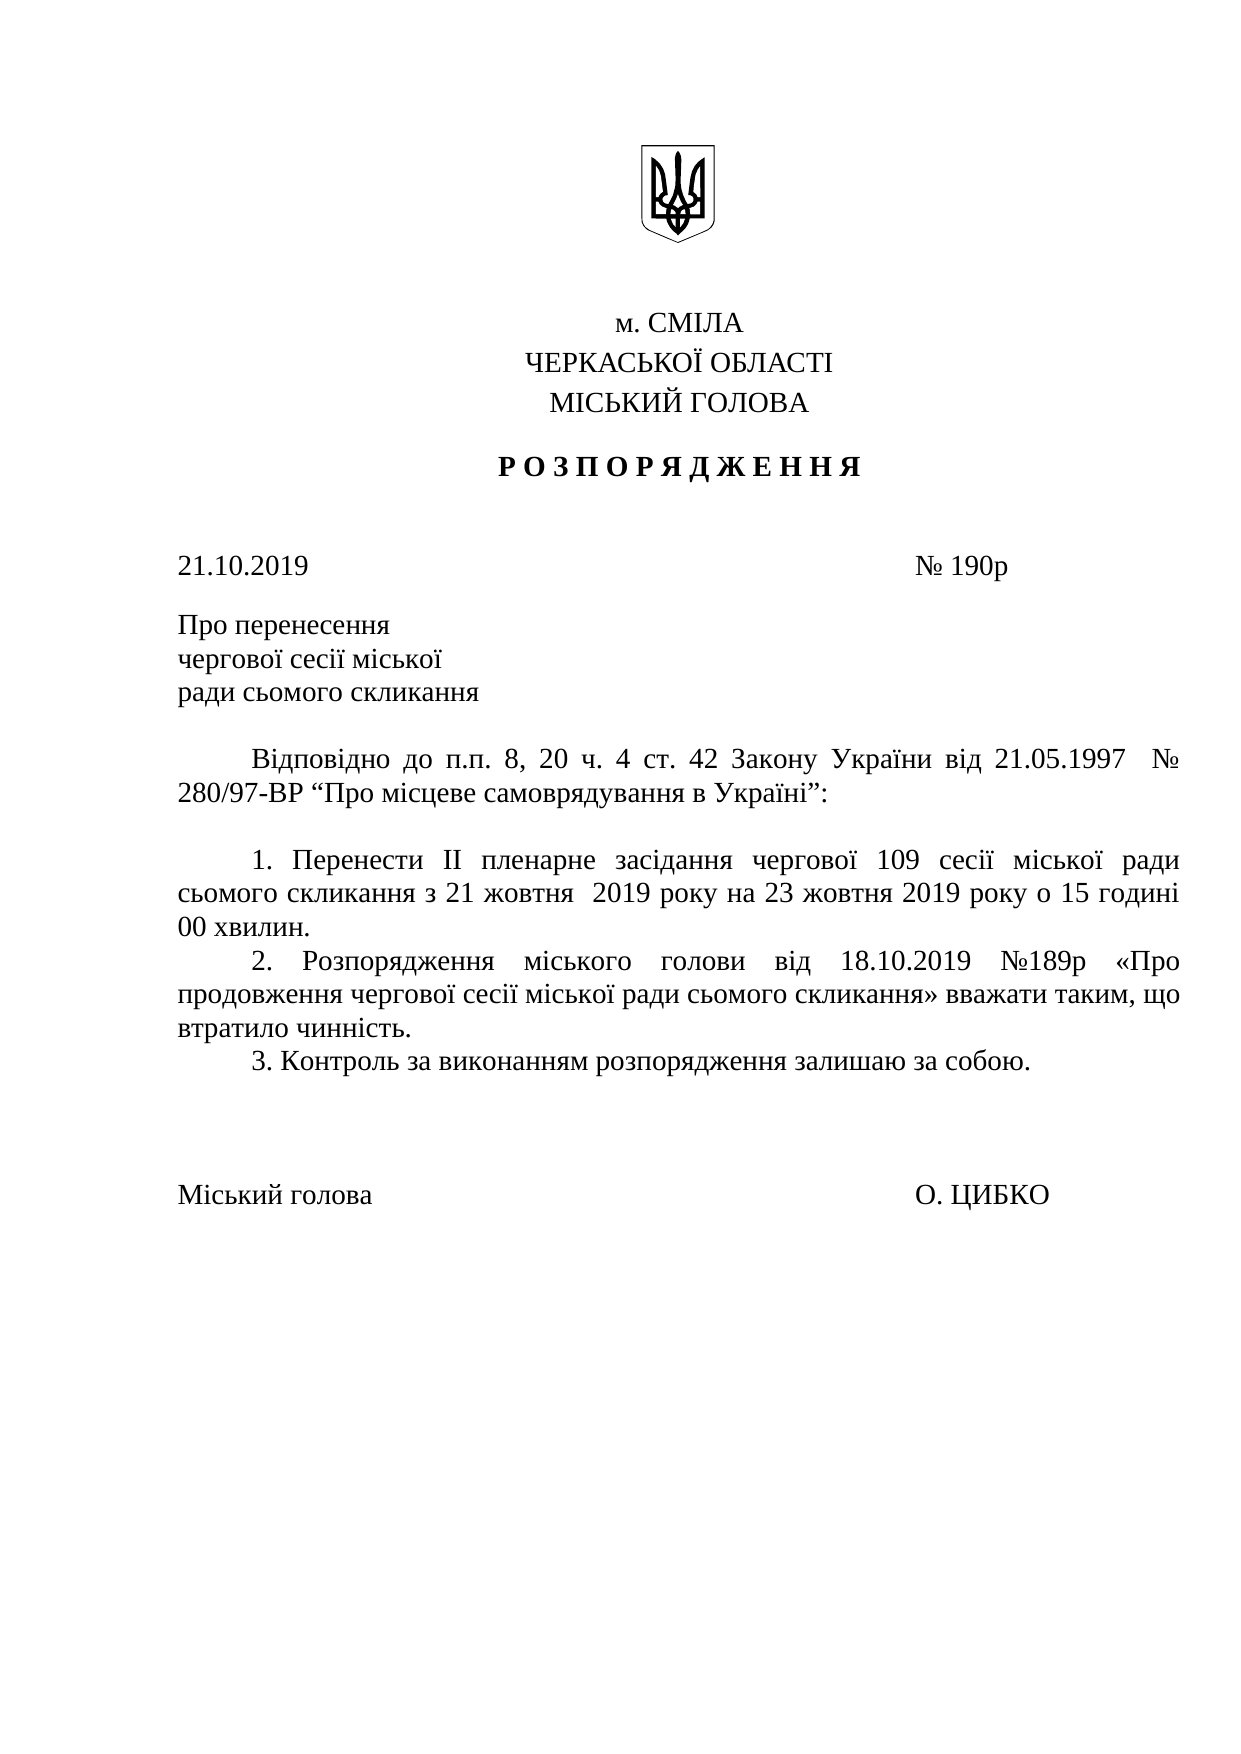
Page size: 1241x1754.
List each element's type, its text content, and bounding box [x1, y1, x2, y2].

title ради сьомого скликання [177, 674, 1181, 708]
title 2. Розпорядження міського голови від 18.10.2019 №189р «Про продовження чергової сесії міської ради сьомого скликання» вважати таким, що втратило чинність. [177, 943, 1181, 1043]
text 21.10.2019 № 190р [177, 548, 1181, 581]
subtitle ЧЕРКАСЬКОЇ ОБЛАСТІ [177, 345, 1181, 379]
title 1. Перенести ІІ пленарне засідання чергової 109 сесії міської ради сьомого скликання з 21 жовтня 2019 року на 23 жовтня 2019 року о 15 годині 00 хвилин. [177, 842, 1181, 943]
text МІСЬКИЙ ГОЛОВА [177, 385, 1181, 419]
title чергової сесії міської [177, 641, 1181, 674]
title Про перенесення [177, 607, 1181, 641]
title Міський голова О. ЦИБКО [177, 1177, 1181, 1211]
text Р О З П О Р Я Д Ж Е Н Н Я [177, 449, 1181, 482]
title Відповідно до п.п. 8, 20 ч. 4 ст. 42 Закону України від 21.05.1997 № 280/97-ВР “Про місцеве самоврядування в Україні”: [177, 741, 1181, 808]
subtitle м. СМІЛА [177, 306, 1181, 339]
title 3. Контроль за виконанням розпорядження залишаю за собою. [177, 1043, 1181, 1077]
